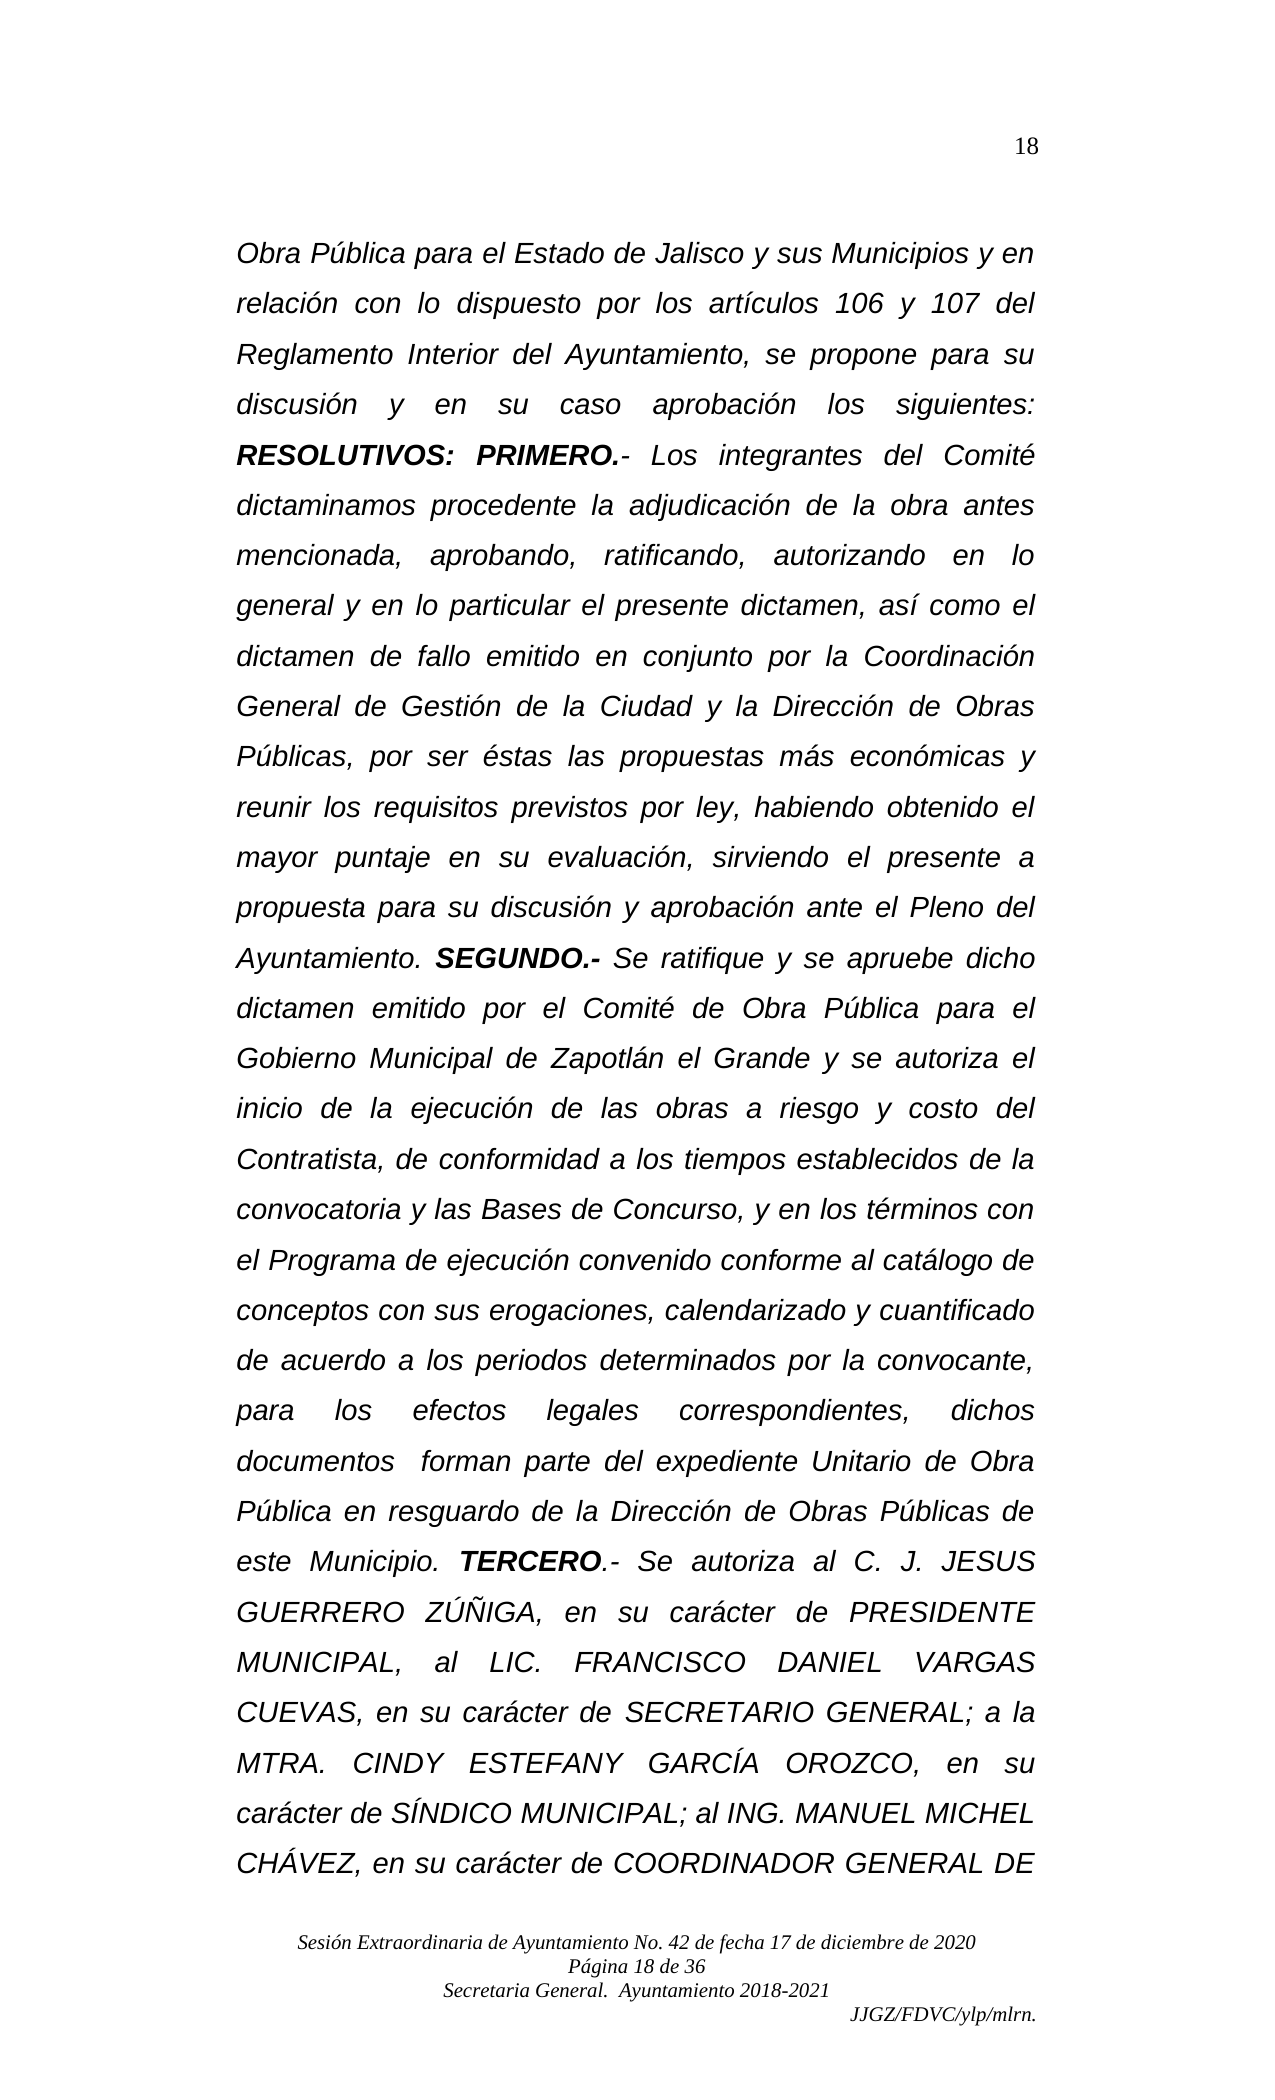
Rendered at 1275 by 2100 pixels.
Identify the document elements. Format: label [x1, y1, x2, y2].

text [236, 236, 1039, 1880]
